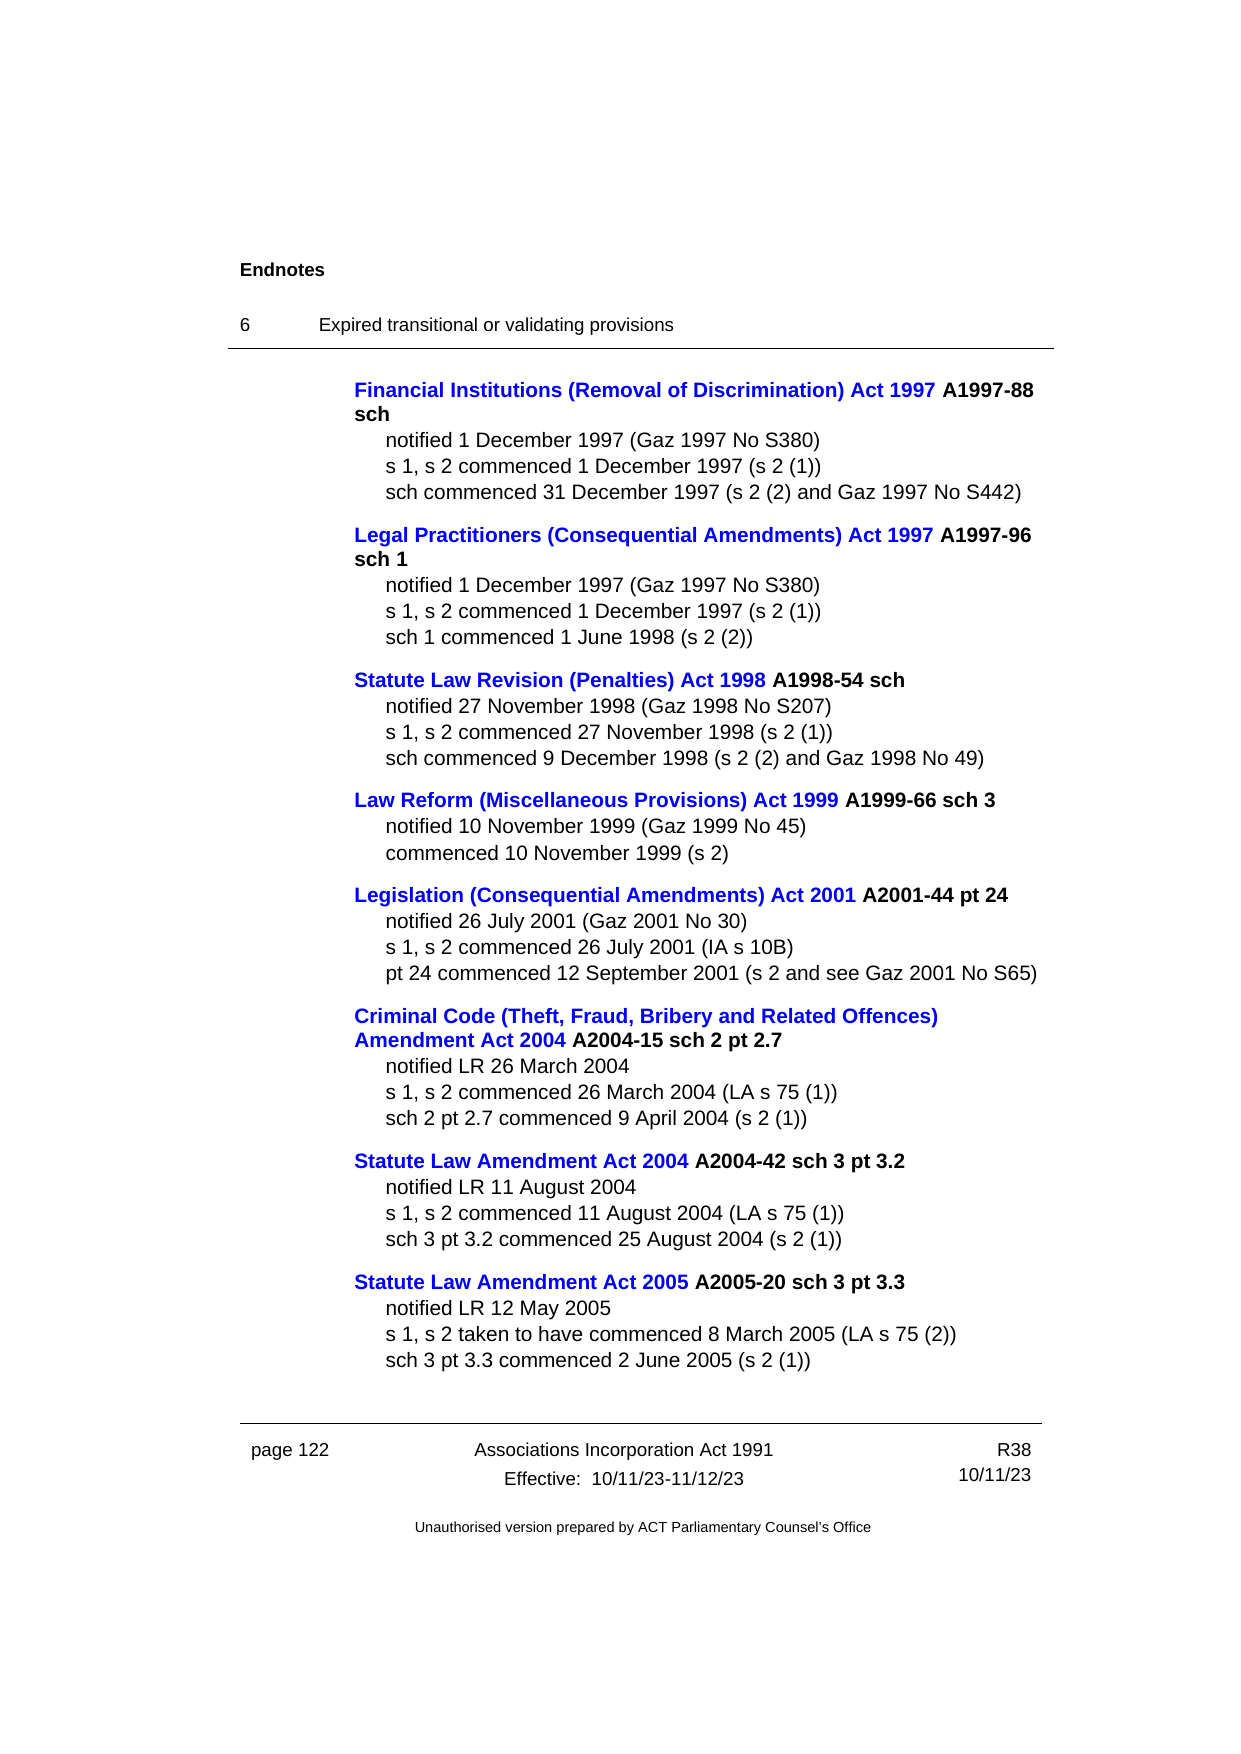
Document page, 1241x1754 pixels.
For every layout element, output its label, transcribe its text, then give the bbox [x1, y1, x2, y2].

text Legislation (Consequential Amendments) Act 2001 A2001-44 pt 24 [354, 883, 1042, 907]
text notified LR 11 August 2004 [385, 1175, 1042, 1199]
text s 1, s 2 commenced 26 July 2001 (IA s 10B) [385, 935, 1042, 959]
text pt 24 commenced 12 September 2001 (s 2 and see Gaz 2001 No S65) [385, 961, 1042, 985]
text notified 1 December 1997 (Gaz 1997 No S380) [385, 573, 1042, 597]
text sch commenced 9 December 1998 (s 2 (2) and Gaz 1998 No 49) [385, 746, 1042, 769]
text s 1, s 2 commenced 1 December 1997 (s 2 (1)) [385, 454, 1042, 478]
text s 1, s 2 commenced 26 March 2004 (LA s 75 (1)) [385, 1080, 1042, 1104]
text notified 10 November 1999 (Gaz 1999 No 45) [385, 814, 1042, 838]
text Criminal Code (Theft, Fraud, Bribery and Related Offences) Amendment Act 2004 A2004-15 sch 2 pt 2.7 [354, 1004, 1042, 1052]
text notified LR 26 March 2004 [385, 1054, 1042, 1078]
text sch 3 pt 3.3 commenced 2 June 2005 (s 2 (1)) [385, 1348, 1042, 1372]
text Statute Law Amendment Act 2004 A2004-42 sch 3 pt 3.2 [354, 1149, 1042, 1173]
text Statute Law Revision (Penalties) Act 1998 A1998-54 sch [354, 667, 1042, 691]
text notified 1 December 1997 (Gaz 1997 No S380) [385, 428, 1042, 452]
text Law Reform (Miscellaneous Provisions) Act 1999 A1999-66 sch 3 [354, 788, 1042, 812]
text notified 27 November 1998 (Gaz 1998 No S207) [385, 693, 1042, 717]
text Legal Practitioners (Consequential Amendments) Act 1997 A1997-96 sch 1 [354, 523, 1042, 571]
text Financial Institutions (Removal of Discrimination) Act 1997 A1997-88 sch [354, 378, 1042, 426]
text sch commenced 31 December 1997 (s 2 (2) and Gaz 1997 No S442) [385, 480, 1042, 504]
text commenced 10 November 1999 (s 2) [385, 840, 1042, 864]
text s 1, s 2 commenced 1 December 1997 (s 2 (1)) [385, 599, 1042, 623]
text s 1, s 2 commenced 11 August 2004 (LA s 75 (1)) [385, 1201, 1042, 1225]
text sch 1 commenced 1 June 1998 (s 2 (2)) [385, 625, 1042, 649]
text s 1, s 2 taken to have commenced 8 March 2005 (LA s 75 (2)) [385, 1322, 1042, 1346]
text notified 26 July 2001 (Gaz 2001 No 30) [385, 909, 1042, 933]
text Statute Law Amendment Act 2005 A2005-20 sch 3 pt 3.3 [354, 1269, 1042, 1293]
text s 1, s 2 commenced 27 November 1998 (s 2 (1)) [385, 719, 1042, 743]
text sch 2 pt 2.7 commenced 9 April 2004 (s 2 (1)) [385, 1106, 1042, 1130]
text notified LR 12 May 2005 [385, 1296, 1042, 1319]
text sch 3 pt 3.2 commenced 25 August 2004 (s 2 (1)) [385, 1227, 1042, 1251]
